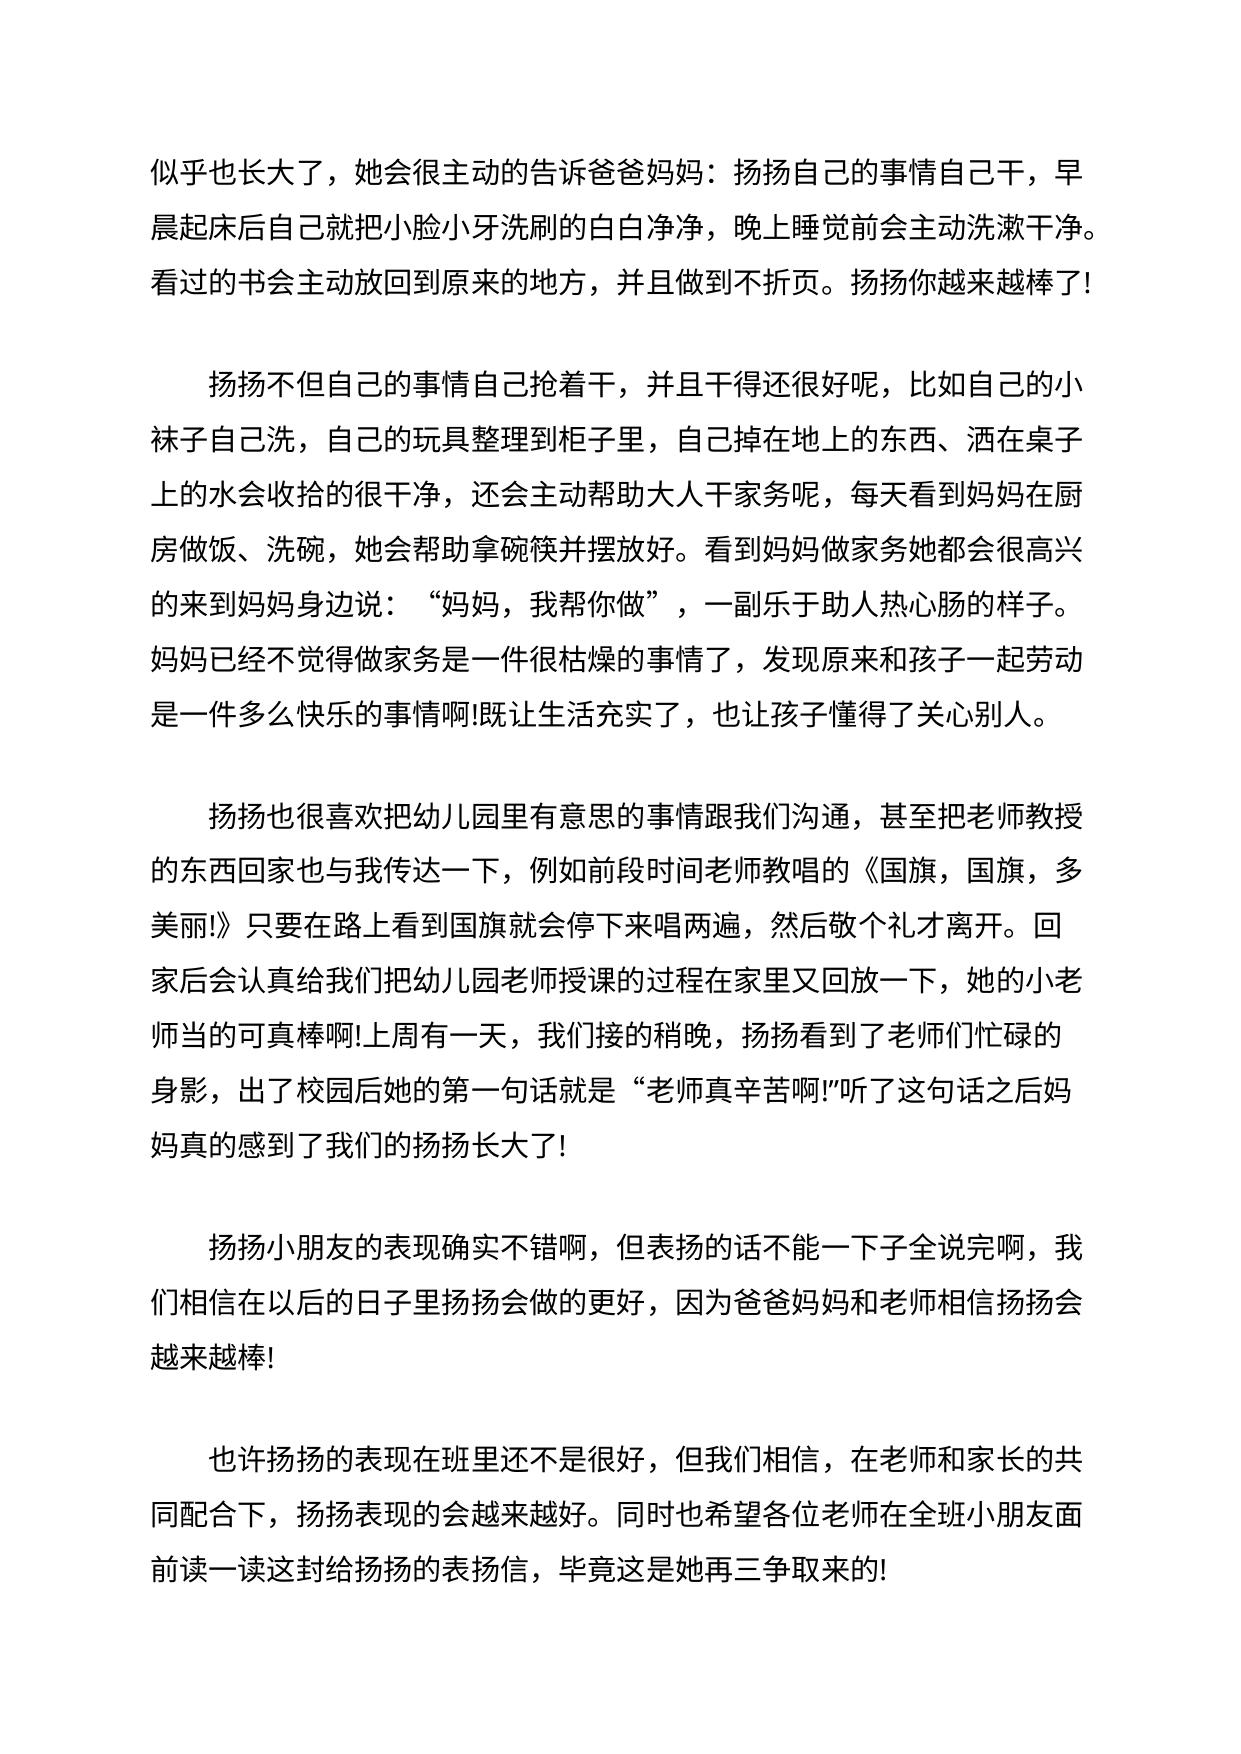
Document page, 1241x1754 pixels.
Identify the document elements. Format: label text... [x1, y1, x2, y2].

text 扬扬也很喜欢把幼儿园里有意思的事情跟我们沟通，甚至把老师教授的东西回家也与我传达一下，例如前段时间老师教唱的《国旗，国旗，多美丽!》只要在路上看到国旗就会停下来唱两遍，然后敬个礼才离开。回家后会认真给我们把幼儿园老师授课的过程在家里又回放一下，她的小老师当的可真棒啊!上周有一天，我们接的稍晚，扬扬看到了老师们忙碌的身影，出了校园后她的第一句话就是“老师真辛苦啊!”听了这句话之后妈妈真的感到了我们的扬扬长大了! [150, 793, 1090, 1165]
text 扬扬小朋友的表现确实不错啊，但表扬的话不能一下子全说完啊，我们相信在以后的日子里扬扬会做的更好，因为爸爸妈妈和老师相信扬扬会越来越棒! [150, 1225, 1090, 1377]
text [150, 150, 1090, 302]
text 也许扬扬的表现在班里还不是很好，但我们相信，在老师和家长的共同配合下，扬扬表现的会越来越好。同时也希望各位老师在全班小朋友面前读一读这封给扬扬的表扬信，毕竟这是她再三争取来的! [150, 1437, 1090, 1589]
text 扬扬不但自己的事情自己抢着干，并且干得还很好呢，比如自己的小袜子自己洗，自己的玩具整理到柜子里，自己掉在地上的东西、洒在桌子上的水会收拾的很干净，还会主动帮助大人干家务呢，每天看到妈妈在厨房做饭、洗碗，她会帮助拿碗筷并摆放好。看到妈妈做家务她都会很高兴的来到妈妈身边说：“妈妈，我帮你做”，一副乐于助人热心肠的样子。妈妈已经不觉得做家务是一件很枯燥的事情了，发现原来和孩子一起劳动是一件多么快乐的事情啊!既让生活充实了，也让孩子懂得了关心别人。 [150, 362, 1090, 733]
